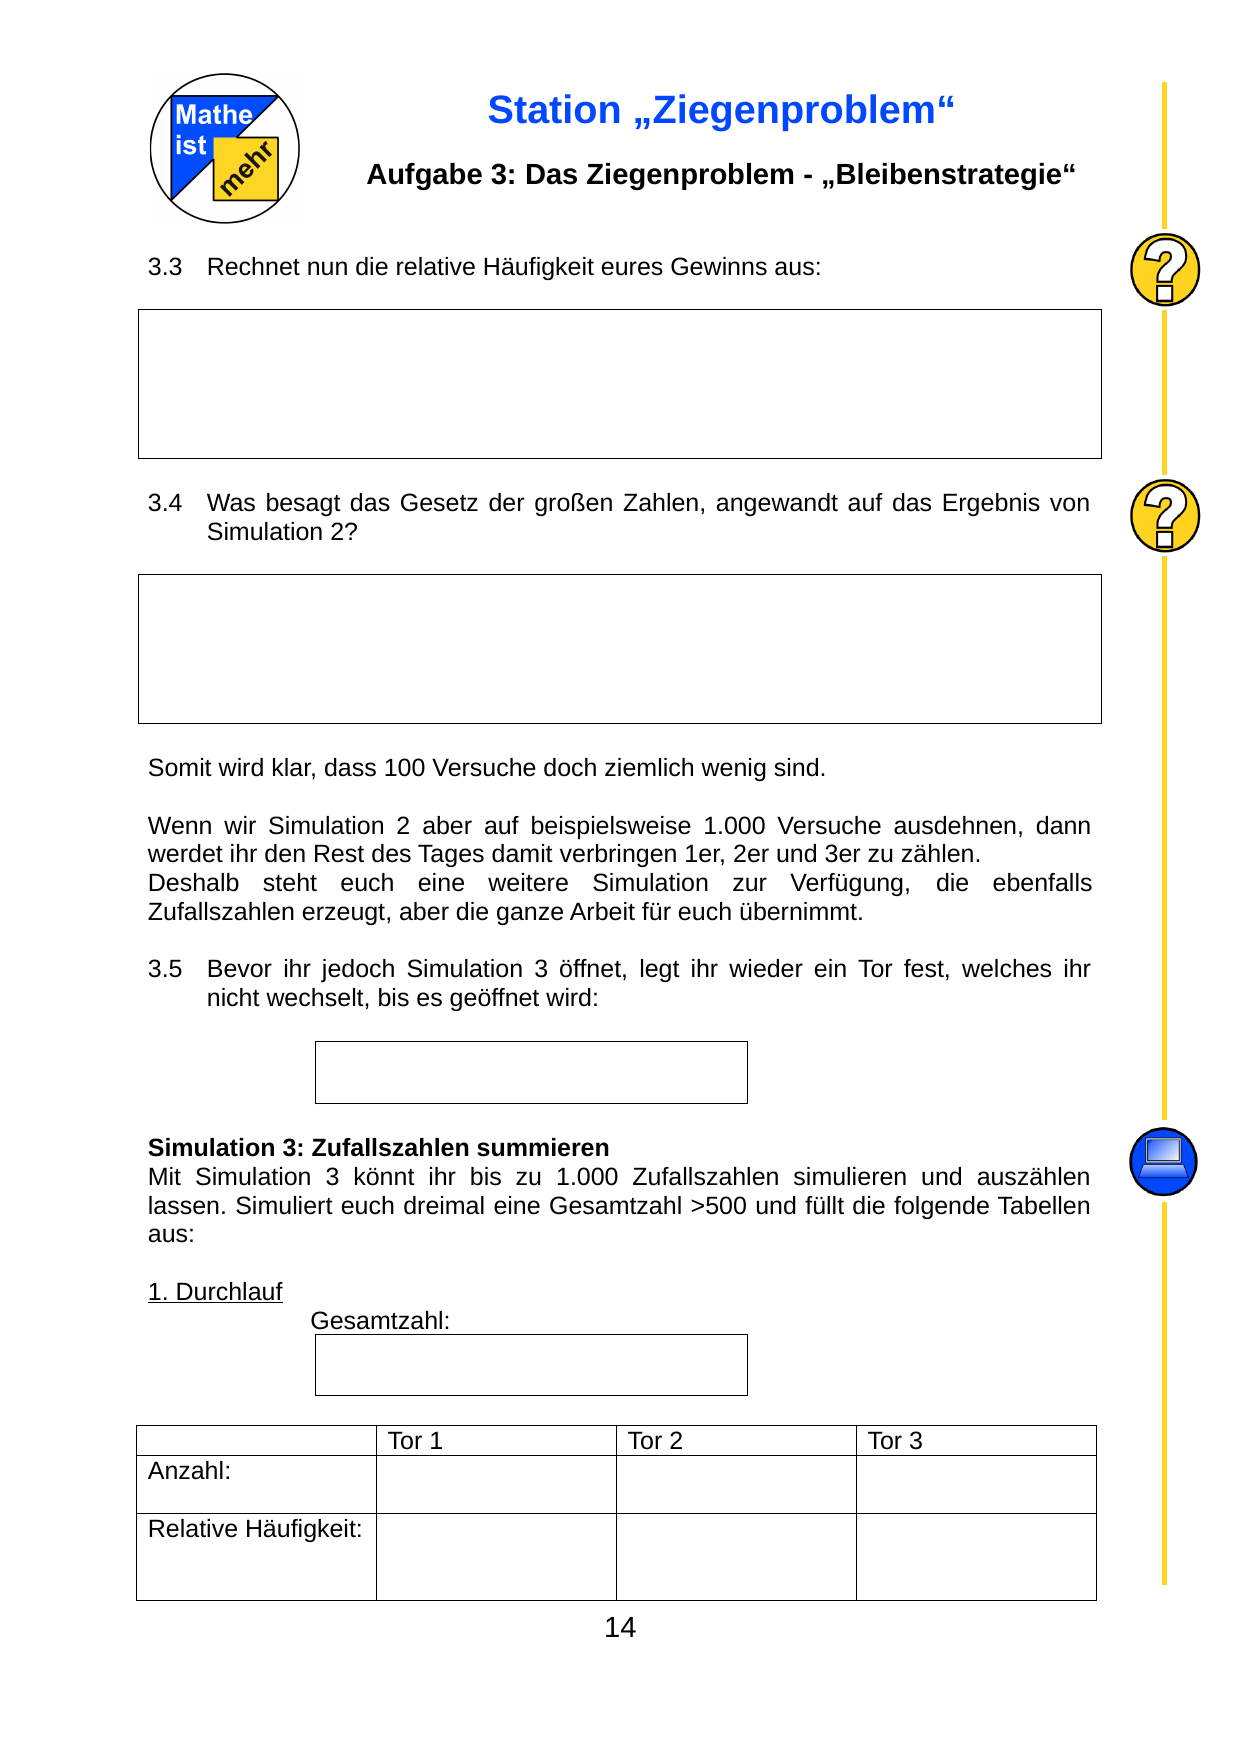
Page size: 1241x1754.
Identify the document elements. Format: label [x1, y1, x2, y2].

picture [1123, 1120, 1204, 1202]
picture [1124, 229, 1203, 308]
picture [1124, 475, 1203, 554]
picture [149, 73, 300, 224]
